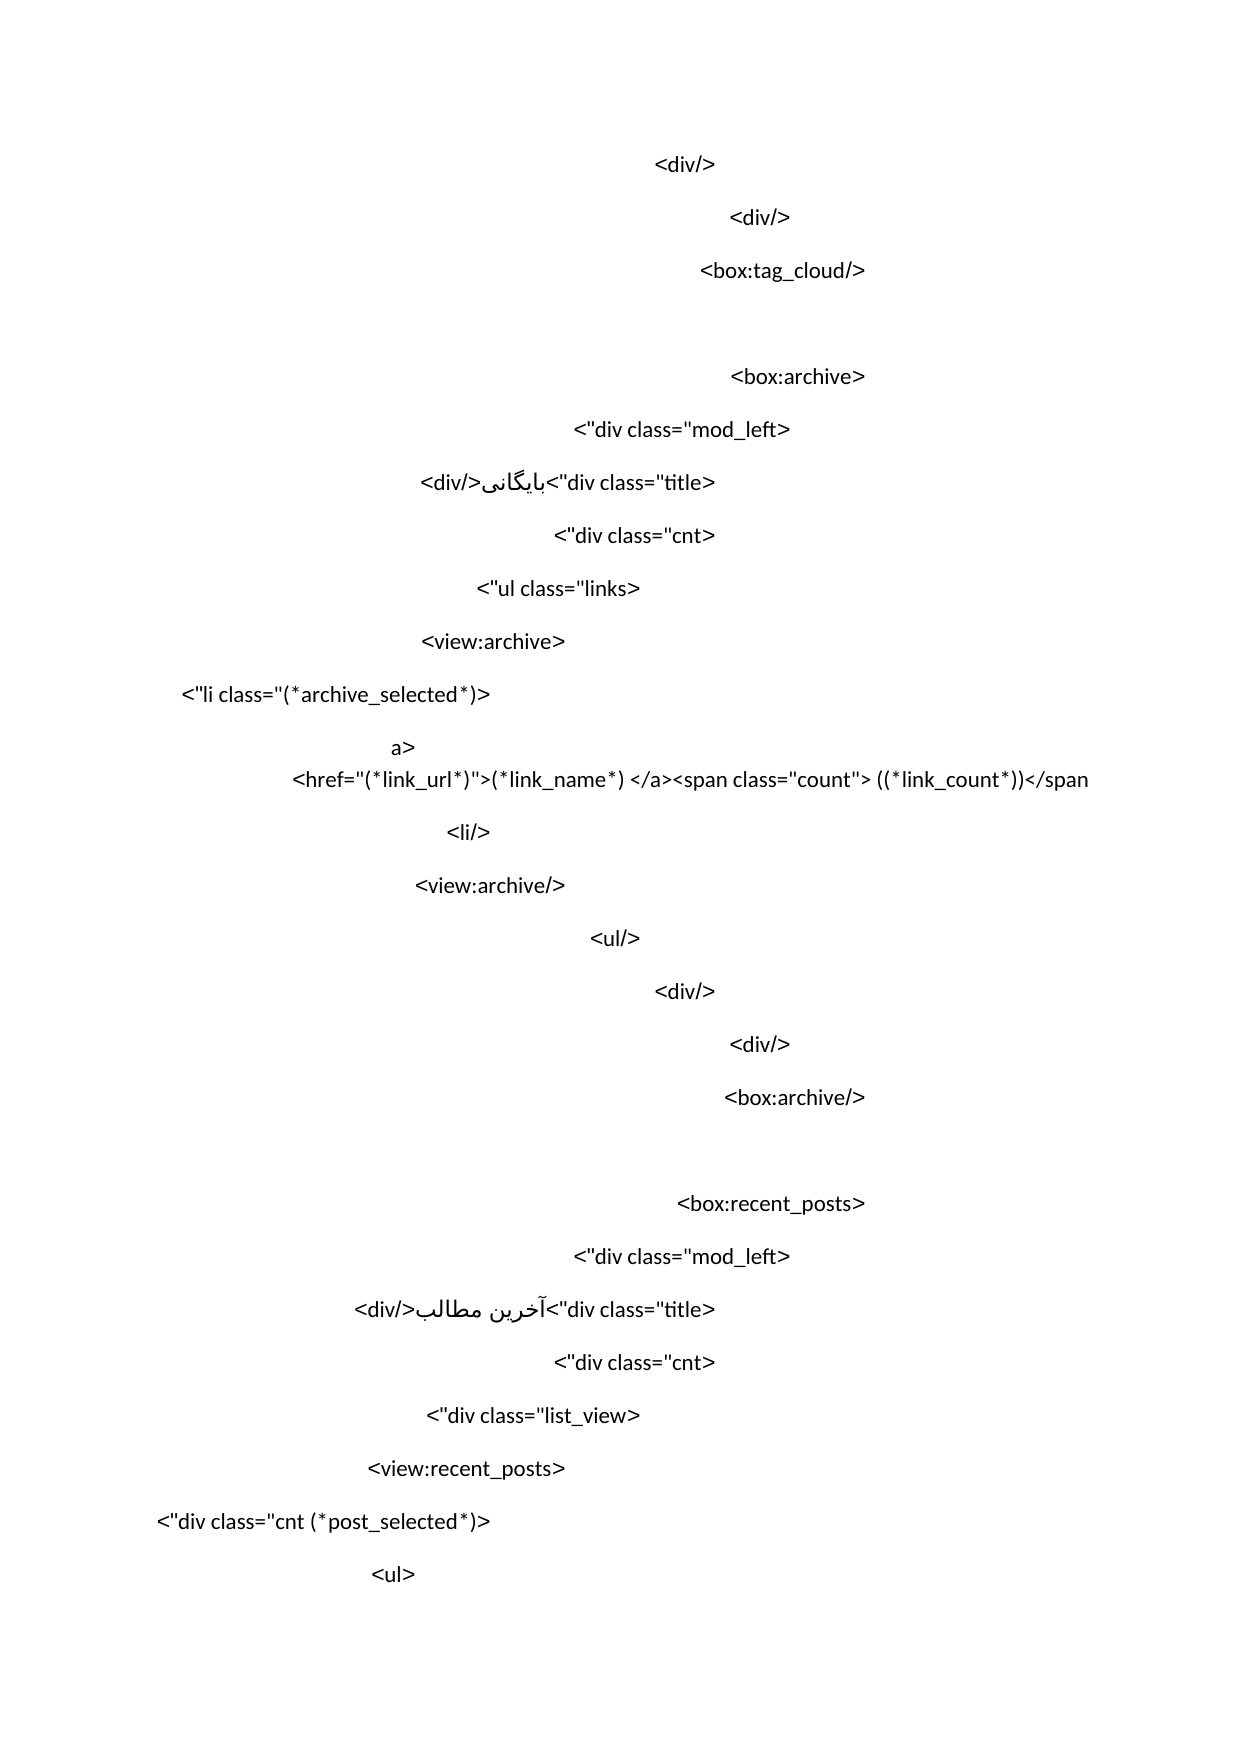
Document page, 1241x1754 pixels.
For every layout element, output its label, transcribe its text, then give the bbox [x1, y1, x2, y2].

text </div> [150, 977, 1090, 1005]
text <div class="title">بایگانی</div> [150, 468, 1090, 496]
text <ul> [150, 1560, 1090, 1588]
text <div class="mod_left"> [150, 1242, 1090, 1270]
text </div> [150, 1030, 1090, 1058]
text <div class="title">آخرین مطالب</div> [150, 1295, 1090, 1323]
text <div class="mod_left"> [150, 415, 1090, 443]
text <div class="list_view"> [150, 1401, 1090, 1429]
text <li class="(*archive_selected*)"> [150, 680, 1090, 708]
text <div class="cnt (*post_selected*)"> [150, 1507, 1090, 1535]
text <div class="cnt"> [150, 521, 1090, 549]
text <box:archive> [150, 362, 1090, 390]
text </view:archive> [150, 871, 1090, 899]
text </div> [150, 203, 1090, 231]
text </box:archive> [150, 1083, 1090, 1111]
text </li> [150, 818, 1090, 846]
text <box:recent_posts> [150, 1189, 1090, 1217]
text </box:tag_cloud> [150, 256, 1090, 284]
text <ul class="links"> [150, 574, 1090, 602]
text <view:recent_posts> [150, 1454, 1090, 1482]
text </ul> [150, 924, 1090, 952]
text </div> [150, 150, 1090, 178]
text <div class="cnt"> [150, 1348, 1090, 1376]
text <a href="(*link_url*)">(*link_name*) </a><span class="count"> ((*link_count*))</span> [150, 733, 1090, 793]
text <view:archive> [150, 627, 1090, 655]
